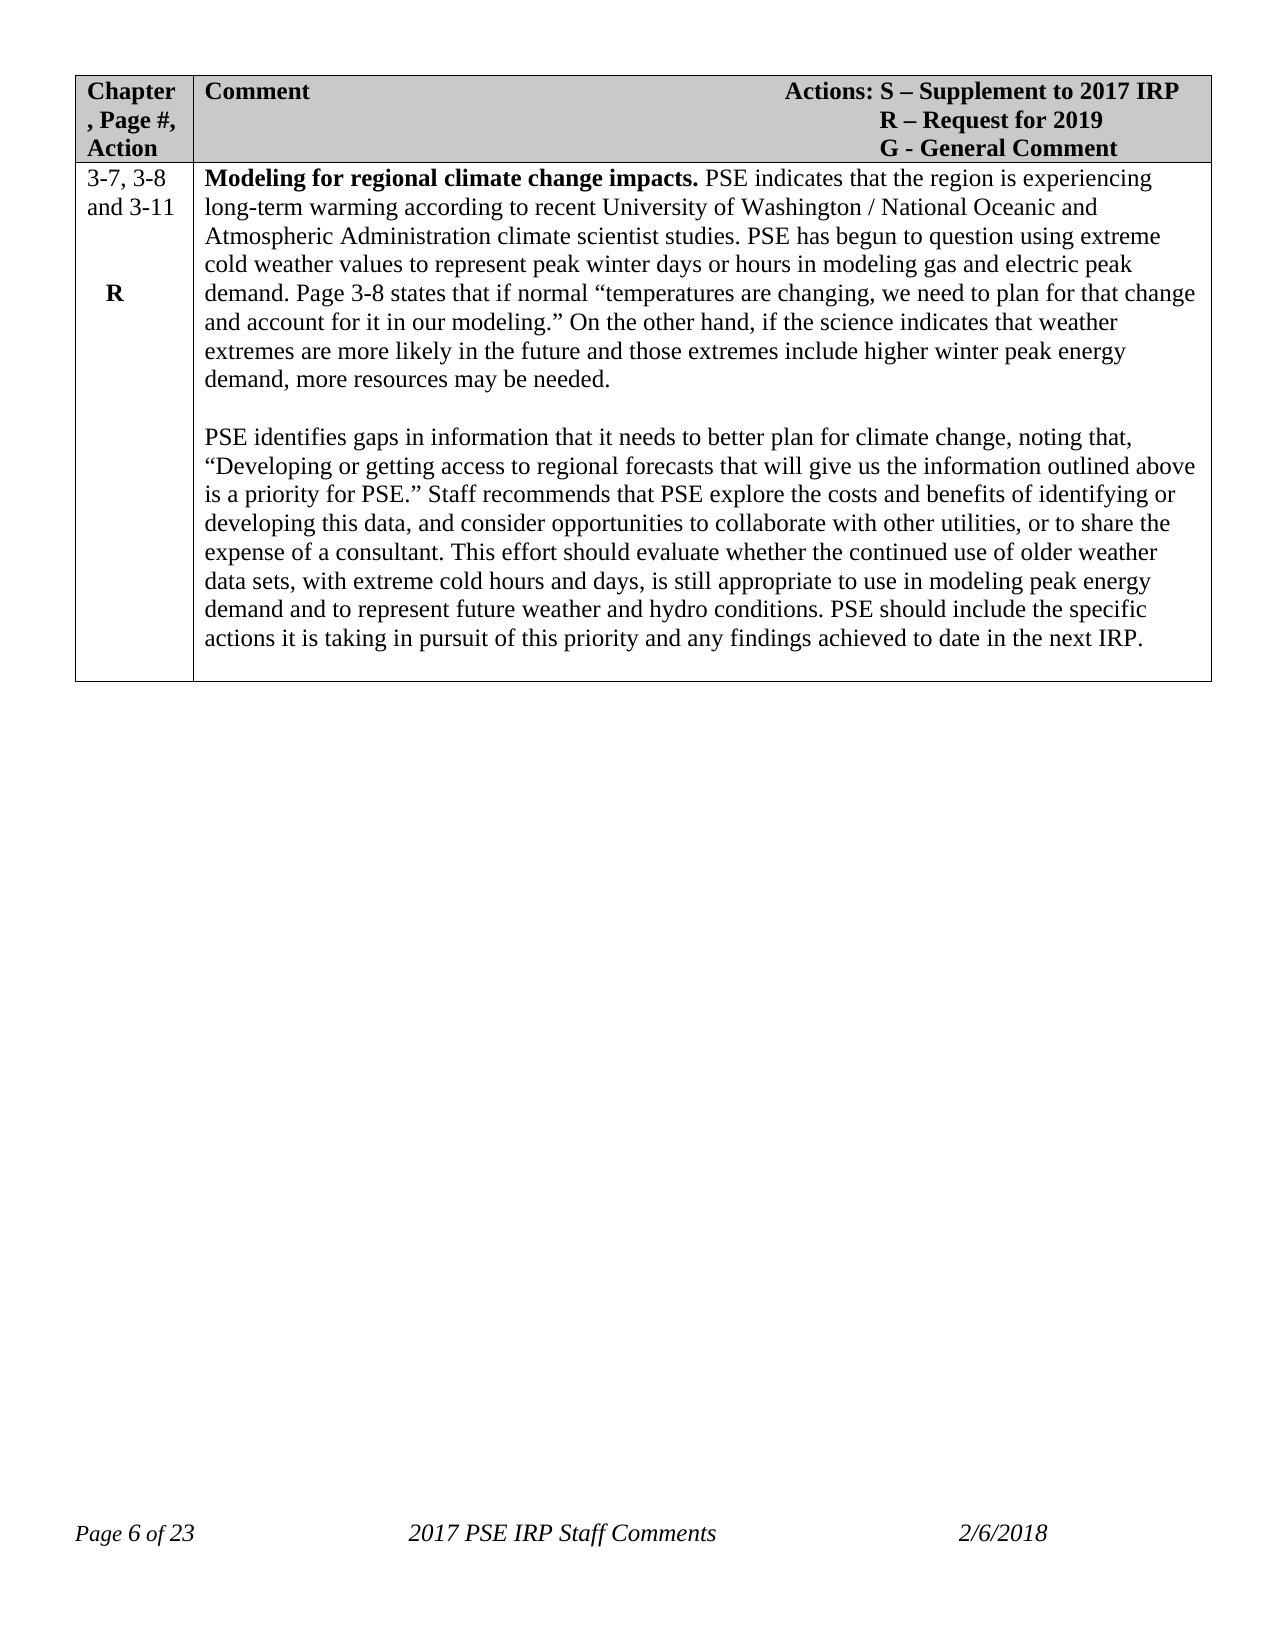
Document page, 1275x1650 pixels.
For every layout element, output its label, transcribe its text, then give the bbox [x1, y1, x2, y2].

table_header Comment Actions: S – Supplement to 2017 IRP R – Request for 2019 G - General Comment [194, 76, 1211, 162]
table_cell 3-7, 3-8 and 3-11 R [76, 163, 193, 681]
table_cell Modeling for regional climate change impacts. PSE indicates that the region is experiencing long-term warming according to recent University of Washington / National Oceanic and Atmospheric Administration climate scientist studies. PSE has begun to question using extreme cold weather values to represent peak winter days or hours in modeling gas and electric peak demand. Page 3-8 states that if normal “temperatures are changing, we need to plan for that change and account for it in our modeling.” On the other hand, if the science indicates that weather extremes are more likely in the future and those extremes include higher winter peak energy demand, more resources may be needed. PSE identifies gaps in information that it needs to better plan for climate change, noting that, “Developing or getting access to regional forecasts that will give us the information outlined above is a priority for PSE.” Staff recommends that PSE explore the costs and benefits of identifying or developing this data, and consider opportunities to collaborate with other utilities, or to share the expense of a consultant. This effort should evaluate whether the continued use of older weather data sets, with extreme cold hours and days, is still appropriate to use in modeling peak energy demand and to represent future weather and hydro conditions. PSE should include the specific actions it is taking in pursuit of this priority and any findings achieved to date in the next IRP. [194, 163, 1211, 681]
table_header Chapter, Page #, Action [76, 76, 193, 162]
